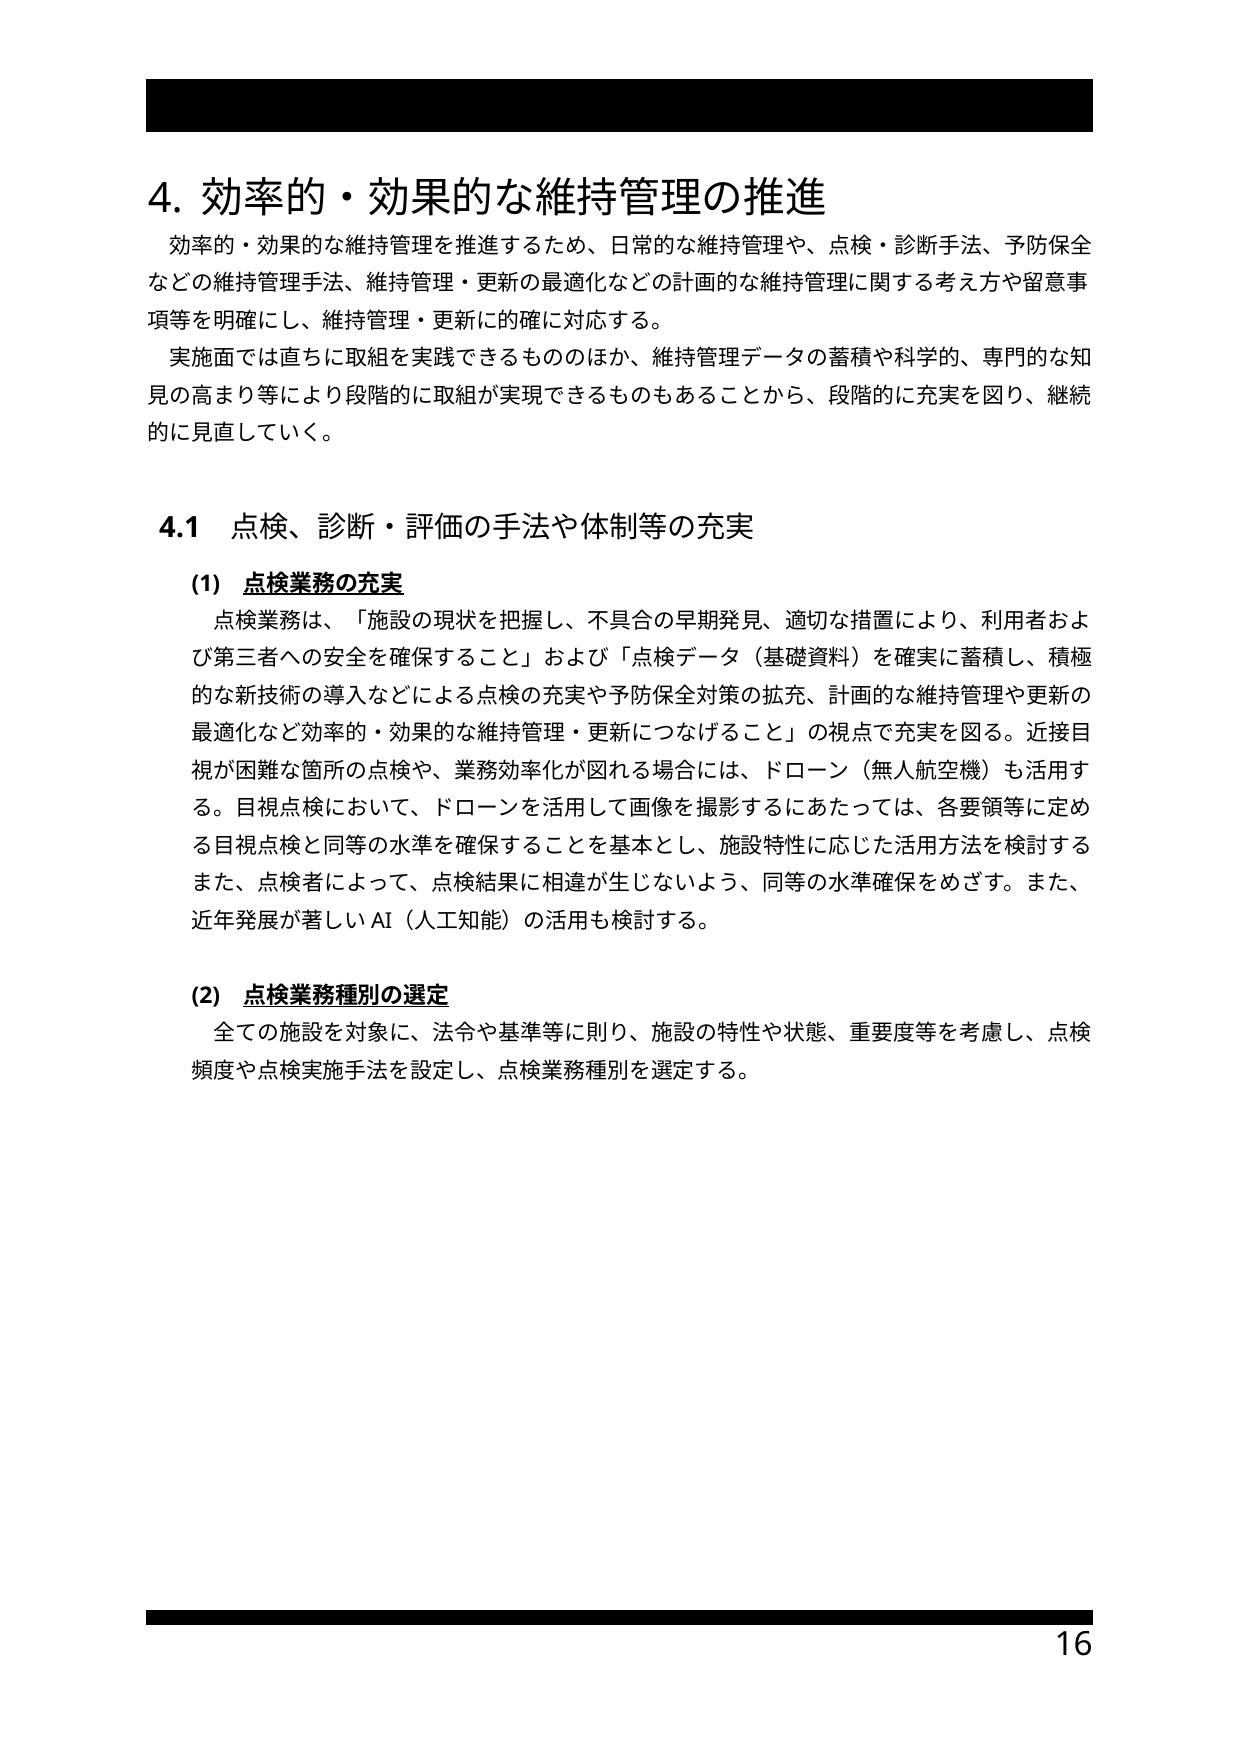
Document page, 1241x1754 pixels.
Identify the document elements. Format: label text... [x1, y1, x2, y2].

text 実施面では直ちに取組を実践できるもののほか、維持管理データの蓄積や科学的、専門的な知見の高まり等により段階的に取組が実現できるものもあることから、段階的に充実を図り、継続的に見直していく。 [148, 337, 1092, 450]
subtitle 効率的・効果的な維持管理の推進 [148, 164, 1092, 225]
subtitle 点検業務の充実 [191, 562, 1092, 600]
subtitle 点検業務種別の選定 [191, 975, 1092, 1012]
text 効率的・効果的な維持管理を推進するため、日常的な維持管理や、点検・診断手法、予防保全などの維持管理手法、維持管理・更新の最適化などの計画的な維持管理に関する考え方や留意事項等を明確にし、維持管理・更新に的確に対応する。 [148, 225, 1092, 337]
subtitle 点検、診断・評価の手法や体制等の充実 [159, 487, 1092, 562]
text 点検業務は、「施設の現状を把握し、不具合の早期発見、適切な措置により、利用者および第三者への安全を確保すること」および「点検データ（基礎資料）を確実に蓄積し、積極的な新技術の導入などによる点検の充実や予防保全対策の拡充、計画的な維持管理や更新の最適化など効率的・効果的な維持管理・更新につなげること」の視点で充実を図る。近接目視が困難な箇所の点検や、業務効率化が図れる場合には、ドローン（無人航空機）も活用する。目視点検において、ドローンを活用して画像を撮影するにあたっては、各要領等に定める目視点検と同等の水準を確保することを基本とし、施設特性に応じた活用方法を検討する。また、点検者によって、点検結果に相違が生じないよう、同等の水準確保をめざす。また、近年発展が著しいAI（人工知能）の活用も検討する。 [191, 600, 1092, 937]
text 全ての施設を対象に、法令や基準等に則り、施設の特性や状態、重要度等を考慮し、点検頻度や点検実施手法を設定し、点検業務種別を選定する。 [191, 1012, 1092, 1087]
